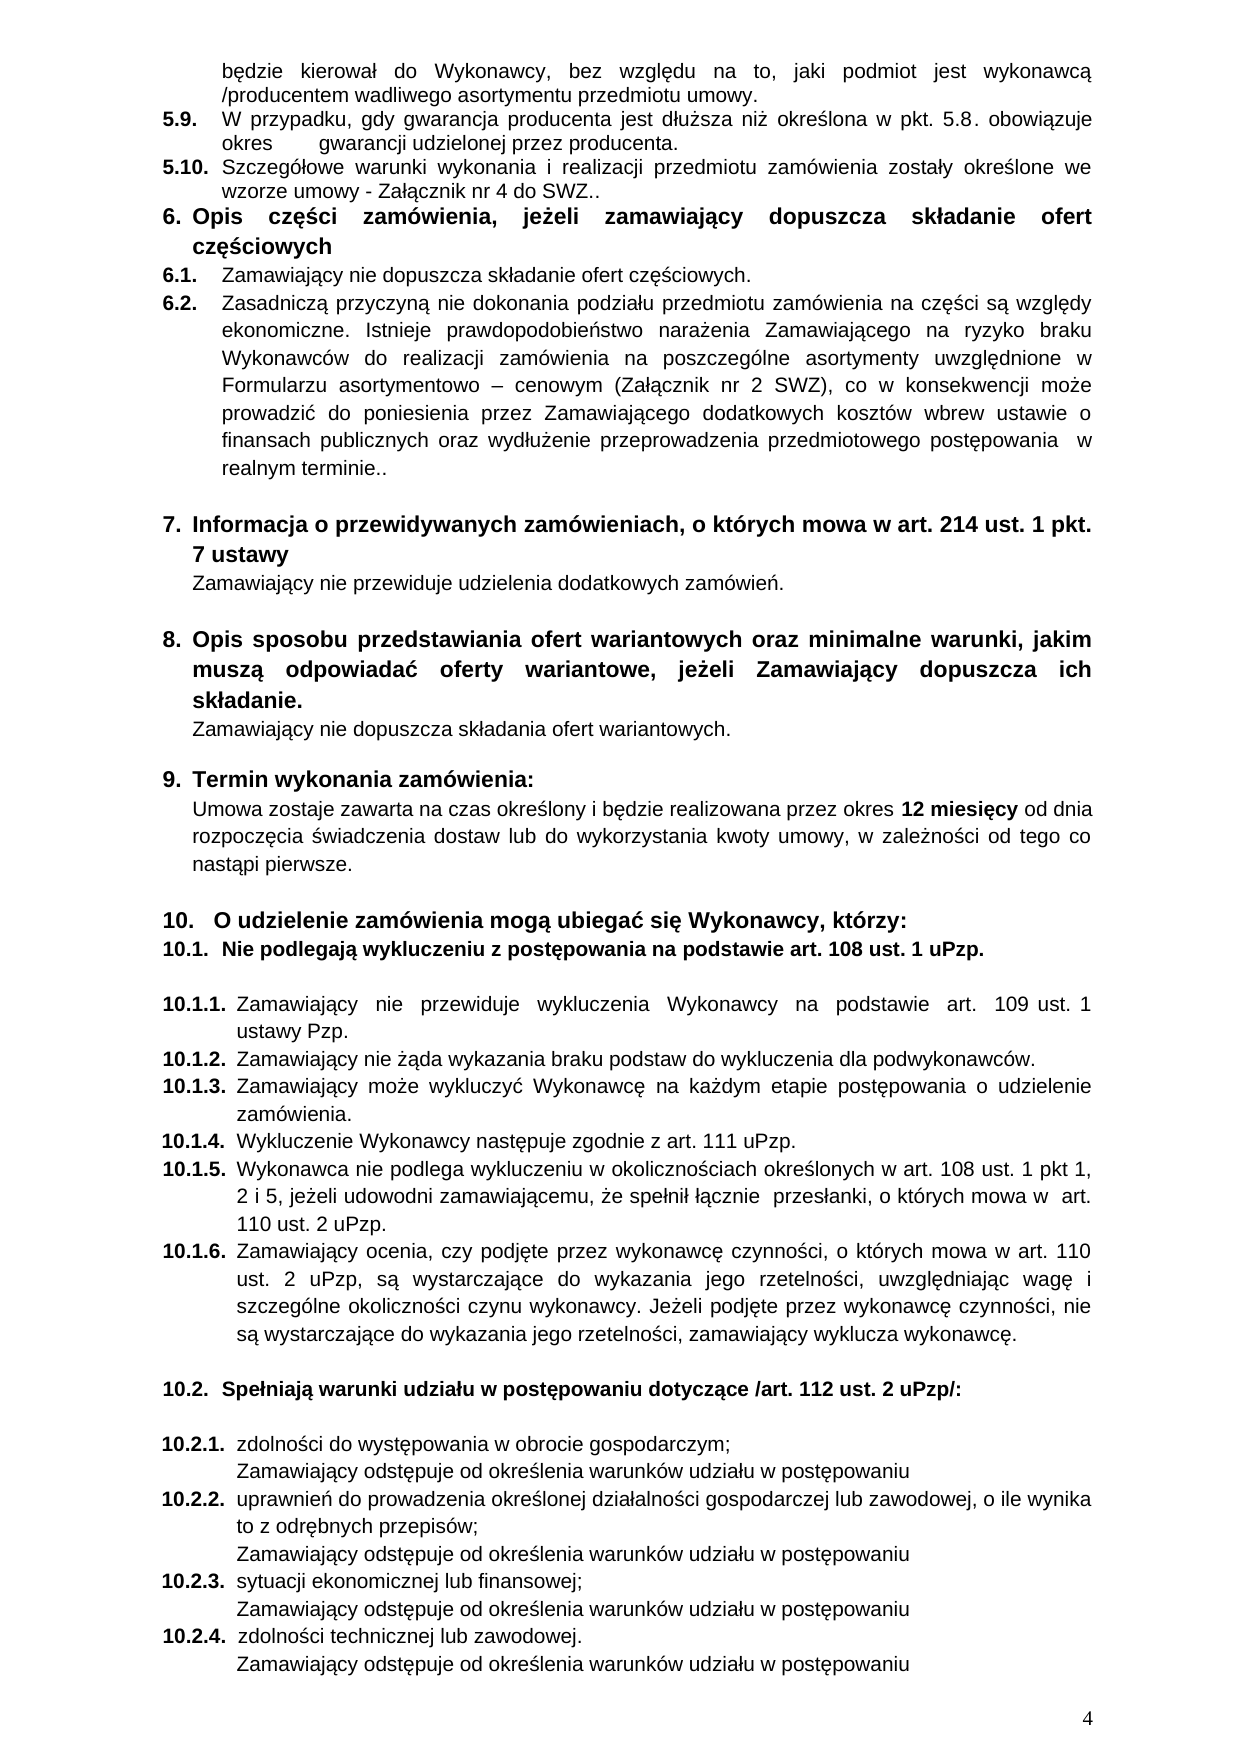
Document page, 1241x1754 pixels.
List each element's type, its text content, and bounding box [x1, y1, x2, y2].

list Spełniają warunki udziału w postępowaniu dotyczące /art. 112 ust. 2 uPzp/: [162, 1377, 1093, 1401]
subtitle Opis sposobu przedstawiania ofert wariantowych oraz minimalne warunki, jakim muszą odpowiadać oferty wariantowe, jeżeli Zamawiający dopuszcza ich składanie. [162, 626, 1093, 713]
list Zamawiający ocenia, czy podjęte przez wykonawcę czynności, o których mowa w art. 110 ust. 2 uPzp, są wystarczające do wykazania jego rzetelności, uwzględniając wagę i szczególne okoliczności czynu wykonawcy. Jeżeli podjęte przez wykonawcę czynności, nie są wystarczające do wykazania jego rzetelności, zamawiający wyklucza wykonawcę. [162, 1239, 1093, 1346]
text Zamawiający odstępuje od określenia warunków udziału w postępowaniu [236, 1542, 1093, 1566]
list Wykonawca nie podlega wykluczeniu w okolicznościach określonych w art. 108 ust. 1 pkt 1, 2 i 5, jeżeli udowodni zamawiającemu, że spełnił łącznie przesłanki, o których mowa w art. 110 ust. 2 uPzp. [162, 1157, 1093, 1236]
text Zamawiający odstępuje od określenia warunków udziału w postępowaniu [236, 1597, 1093, 1621]
list Nie podlegają wykluczeniu z postępowania na podstawie art. 108 ust. 1 uPzp. [162, 937, 1093, 961]
text Zamawiający nie dopuszcza składania ofert wariantowych. [192, 717, 1093, 741]
list zdolności do występowania w obrocie gospodarczym; [161, 1432, 1093, 1456]
list Zamawiający nie przewiduje wykluczenia Wykonawcy na podstawie art. 109 ust. 1 ustawy Pzp. [162, 992, 1093, 1043]
list sytuacji ekonomicznej lub finansowej; [161, 1569, 1093, 1593]
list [162, 59, 1093, 107]
subtitle Termin wykonania zamówienia: [162, 766, 1093, 793]
list Zamawiający nie żąda wykazania braku podstaw do wykluczenia dla podwykonawców. [162, 1047, 1093, 1071]
list Umowa zostaje zawarta na czas określony i będzie realizowana przez okres 12 miesięcy od dnia rozpoczęcia świadczenia dostaw lub do wykorzystania kwoty umowy, w zależności od tego co nastąpi pierwsze. [192, 797, 1093, 876]
list uprawnień do prowadzenia określonej działalności gospodarczej lub zawodowej, o ile wynika to z odrębnych przepisów; [161, 1487, 1093, 1538]
text Zamawiający nie przewiduje udzielenia dodatkowych zamówień. [181, 571, 1093, 595]
list Zamawiający może wykluczyć Wykonawcę na każdym etapie postępowania o udzielenie zamówienia. [162, 1074, 1093, 1126]
list W przypadku, gdy gwarancja producenta jest dłuższa niż określona w pkt. 5.8. obowiązuje okres gwarancji udzielonej przez producenta. [162, 107, 1093, 155]
list 6.1. Zamawiający nie dopuszcza składanie ofert częściowych. [162, 263, 1093, 287]
list Zasadniczą przyczyną nie dokonania podziału przedmiotu zamówienia na części są względy ekonomiczne. Istnieje prawdopodobieństwo narażenia Zamawiającego na ryzyko braku Wykonawców do realizacji zamówienia na poszczególne asortymenty uwzględnione w Formularzu asortymentowo – cenowym (Załącznik nr 2 SWZ), co w konsekwencji może prowadzić do poniesienia przez Zamawiającego dodatkowych kosztów wbrew ustawie o finansach publicznych oraz wydłużenie przeprowadzenia przedmiotowego postępowania w realnym terminie.. [162, 291, 1093, 480]
subtitle O udzielenie zamówienia mogą ubiegać się Wykonawcy, którzy: [162, 907, 1093, 933]
subtitle Opis części zamówienia, jeżeli zamawiający dopuszcza składanie ofert częściowych [162, 203, 1093, 259]
subtitle Informacja o przewidywanych zamówieniach, o których mowa w art. 214 ust. 1 pkt. 7 ustawy [162, 511, 1093, 567]
text Zamawiający odstępuje od określenia warunków udziału w postępowaniu [236, 1459, 1093, 1483]
text Zamawiający odstępuje od określenia warunków udziału w postępowaniu [236, 1652, 1093, 1676]
text 10.2.4. zdolności technicznej lub zawodowej. [162, 1624, 1093, 1648]
list Szczegółowe warunki wykonania i realizacji przedmiotu zamówienia zostały określone we wzorze umowy - Załącznik nr 4 do SWZ.. [162, 155, 1093, 203]
list Wykluczenie Wykonawcy następuje zgodnie z art. 111 uPzp. [161, 1129, 1093, 1153]
